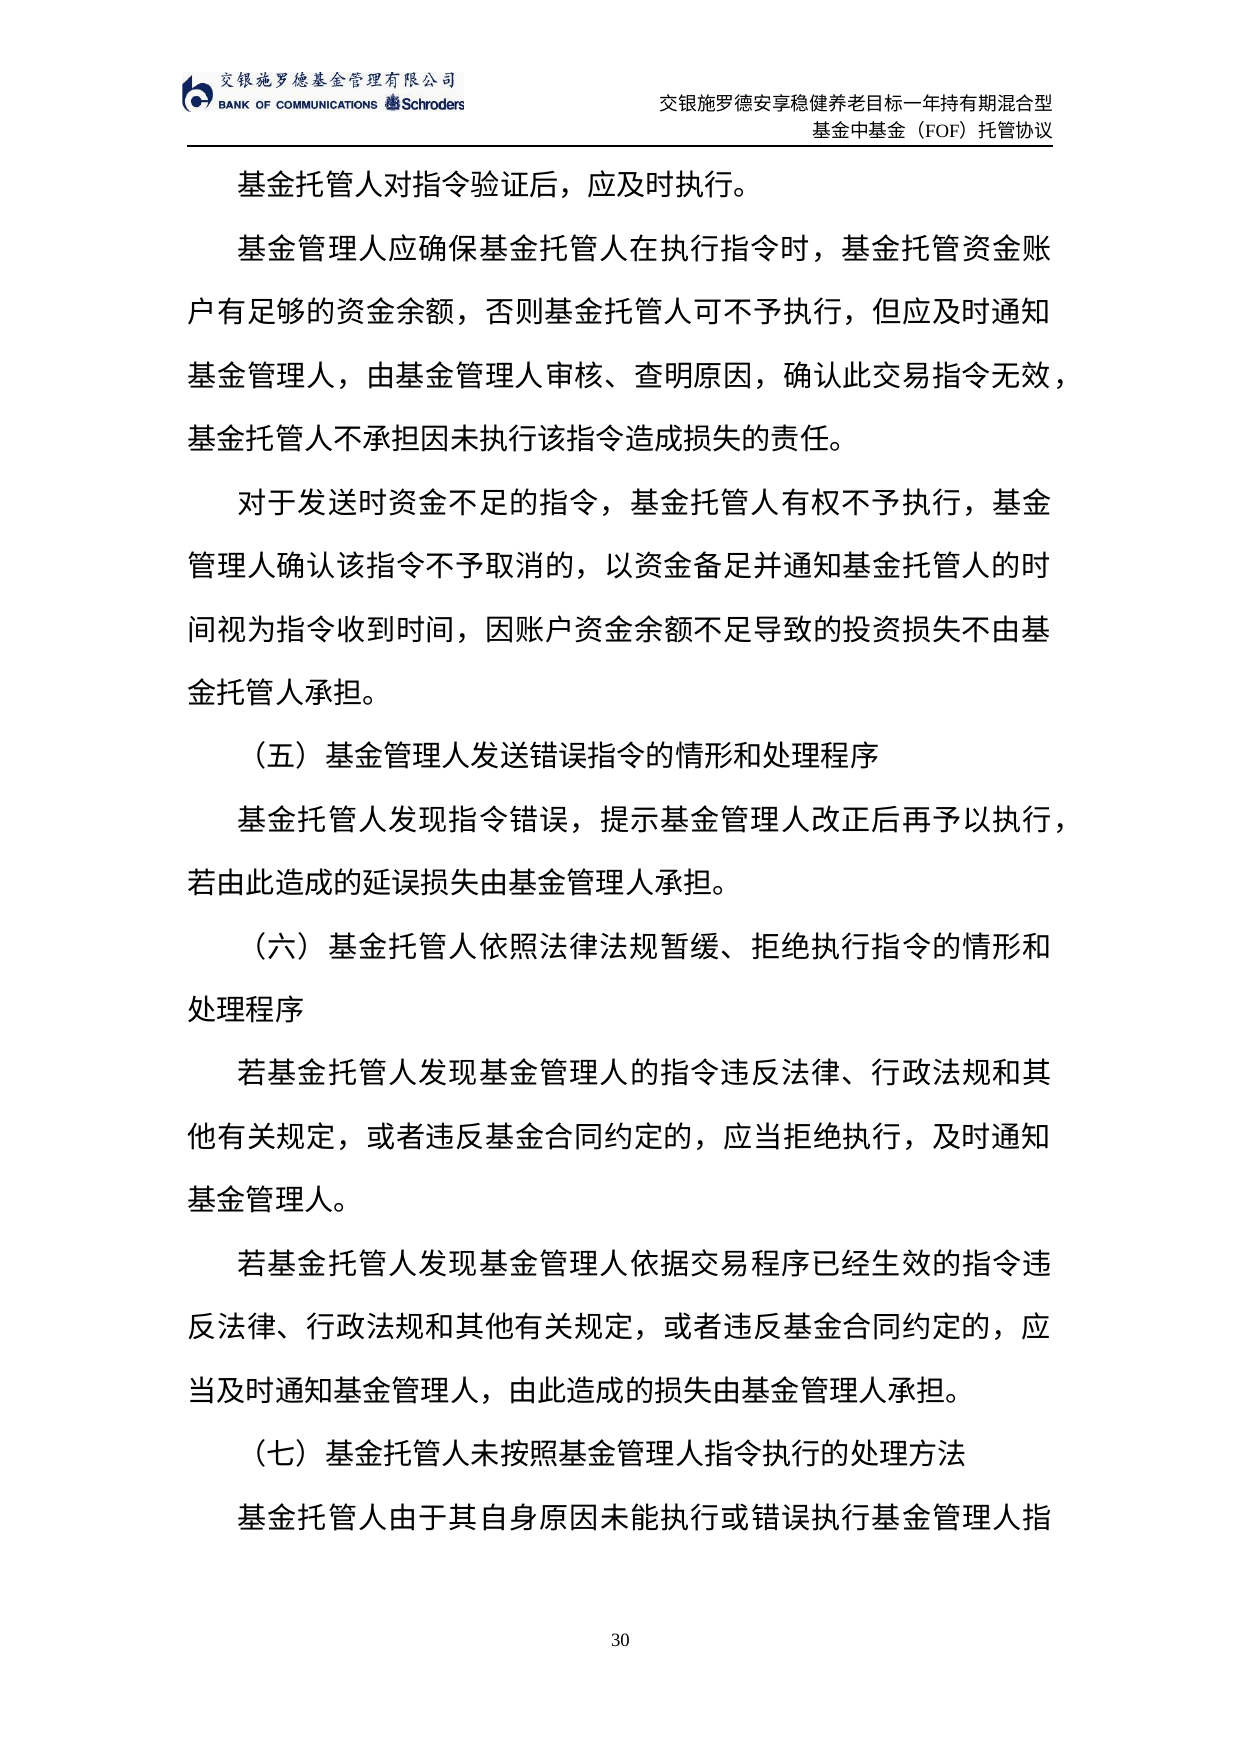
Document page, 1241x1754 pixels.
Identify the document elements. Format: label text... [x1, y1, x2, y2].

text （七）基金托管人未按照基金管理人指令执行的处理方法 [187, 1431, 1053, 1473]
text （六）基金托管人依照法律法规暂缓、拒绝执行指令的情形和处理程序 [187, 923, 1053, 1029]
text 若基金托管人发现基金管理人依据交易程序已经生效的指令违反法律、行政法规和其他有关规定，或者违反基金合同约定的，应当及时通知基金管理人，由此造成的损失由基金管理人承担。 [187, 1240, 1053, 1409]
text 基金托管人对指令验证后，应及时执行。 [187, 162, 1053, 204]
text （五）基金管理人发送错误指令的情形和处理程序 [187, 733, 1053, 775]
text 基金管理人应确保基金托管人在执行指令时，基金托管资金账户有足够的资金余额，否则基金托管人可不予执行，但应及时通知基金管理人，由基金管理人审核、查明原因，确认此交易指令无效，基金托管人不承担因未执行该指令造成损失的责任。 [187, 225, 1053, 458]
text 对于发送时资金不足的指令，基金托管人有权不予执行，基金管理人确认该指令不予取消的，以资金备足并通知基金托管人的时间视为指令收到时间，因账户资金余额不足导致的投资损失不由基金托管人承担。 [187, 479, 1053, 712]
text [187, 1494, 1053, 1536]
picture [182, 72, 464, 112]
text 基金托管人发现指令错误，提示基金管理人改正后再予以执行，若由此造成的延误损失由基金管理人承担。 [187, 796, 1053, 902]
text 若基金托管人发现基金管理人的指令违反法律、行政法规和其他有关规定，或者违反基金合同约定的，应当拒绝执行，及时通知基金管理人。 [187, 1050, 1053, 1219]
